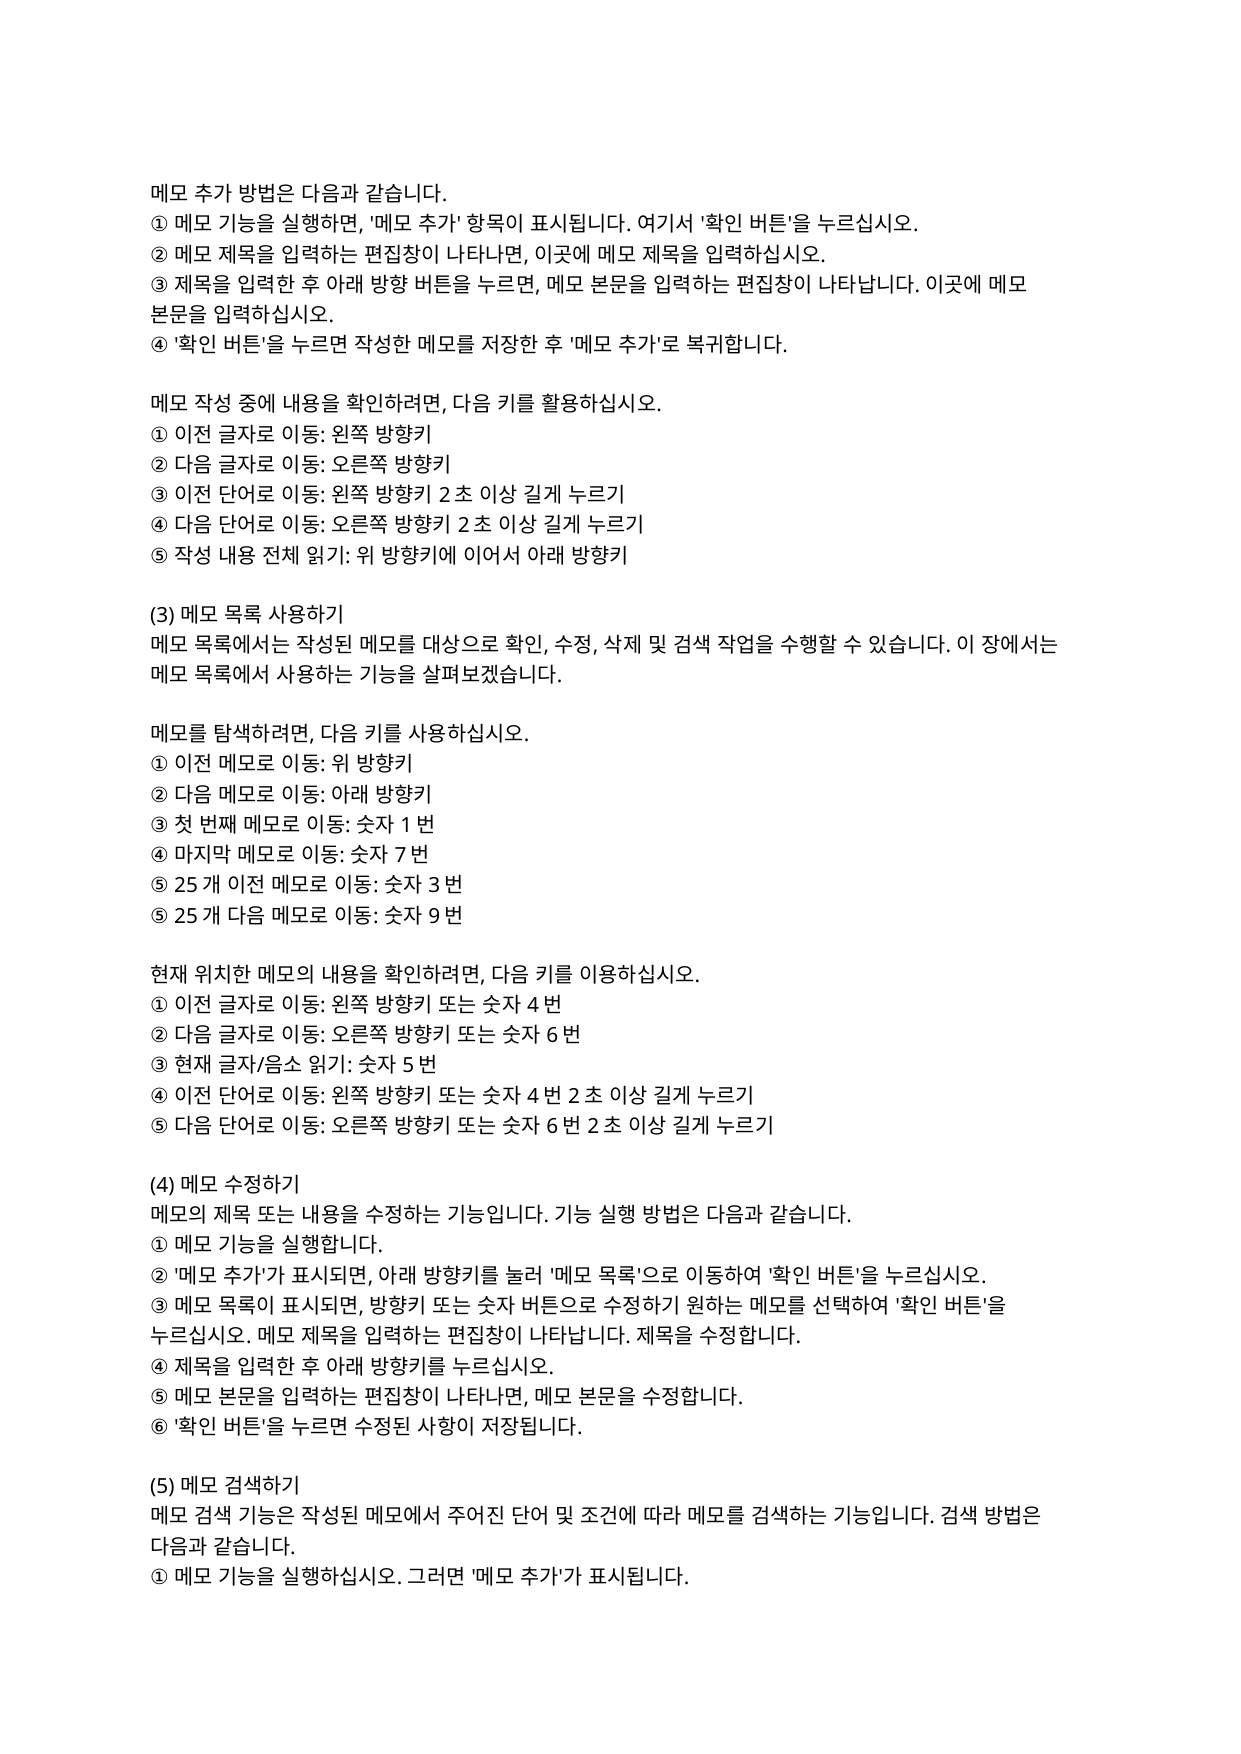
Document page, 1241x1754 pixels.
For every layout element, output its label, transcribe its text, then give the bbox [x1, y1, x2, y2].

text ④ 이전 단어로 이동: 왼쪽 방향키 또는 숫자 4번 2초 이상 길게 누르기 [150, 1079, 1090, 1109]
text ① 메모 기능을 실행합니다. [150, 1229, 1090, 1259]
text 메모 추가 방법은 다음과 같습니다. [150, 177, 1090, 207]
text ② 다음 글자로 이동: 오른쪽 방향키 [150, 448, 1090, 478]
text ② '메모 추가'가 표시되면, 아래 방향키를 눌러 '메모 목록'으로 이동하여 '확인 버튼'을 누르십시오. [150, 1259, 1090, 1289]
text 메모의 제목 또는 내용을 수정하는 기능입니다. 기능 실행 방법은 다음과 같습니다. [150, 1198, 1090, 1229]
text ① 이전 글자로 이동: 왼쪽 방향키 또는 숫자 4번 [150, 988, 1090, 1018]
text ③ 이전 단어로 이동: 왼쪽 방향키 2초 이상 길게 누르기 [150, 478, 1090, 509]
text ④ 다음 단어로 이동: 오른쪽 방향키 2초 이상 길게 누르기 [150, 509, 1090, 539]
text ① 이전 글자로 이동: 왼쪽 방향키 [150, 418, 1090, 448]
text ③ 제목을 입력한 후 아래 방향 버튼을 누르면, 메모 본문을 입력하는 편집창이 나타납니다. 이곳에 메모 본문을 입력하십시오. [150, 268, 1090, 329]
text ④ 제목을 입력한 후 아래 방향키를 누르십시오. [150, 1350, 1090, 1380]
text ⑤ 메모 본문을 입력하는 편집창이 나타나면, 메모 본문을 수정합니다. [150, 1380, 1090, 1411]
text ② 다음 메모로 이동: 아래 방향키 [150, 778, 1090, 808]
text ④ '확인 버튼'을 누르면 작성한 메모를 저장한 후 '메모 추가'로 복귀합니다. [150, 329, 1090, 359]
text 현재 위치한 메모의 내용을 확인하려면, 다음 키를 이용하십시오. [150, 958, 1090, 988]
text ⑥ '확인 버튼'을 누르면 수정된 사항이 저장됩니다. [150, 1411, 1090, 1441]
text ③ 첫 번째 메모로 이동: 숫자 1번 [150, 808, 1090, 838]
text ⑤ 다음 단어로 이동: 오른쪽 방향키 또는 숫자 6번 2초 이상 길게 누르기 [150, 1109, 1090, 1140]
text 메모 검색 기능은 작성된 메모에서 주어진 단어 및 조건에 따라 메모를 검색하는 기능입니다. 검색 방법은 다음과 같습니다. [150, 1500, 1090, 1560]
text ③ 메모 목록이 표시되면, 방향키 또는 숫자 버튼으로 수정하기 원하는 메모를 선택하여 '확인 버튼'을 누르십시오. 메모 제목을 입력하는 편집창이 나타납니다. 제목을 수정합니다. [150, 1289, 1090, 1350]
text 메모를 탐색하려면, 다음 키를 사용하십시오. [150, 717, 1090, 747]
text ② 다음 글자로 이동: 오른쪽 방향키 또는 숫자 6번 [150, 1018, 1090, 1049]
text ④ 마지막 메모로 이동: 숫자 7번 [150, 838, 1090, 869]
text ③ 현재 글자/음소 읽기: 숫자 5번 [150, 1049, 1090, 1079]
text ⑤ 25개 다음 메모로 이동: 숫자 9번 [150, 899, 1090, 929]
text 메모 작성 중에 내용을 확인하려면, 다음 키를 활용하십시오. [150, 387, 1090, 418]
text (5) 메모 검색하기 [150, 1469, 1090, 1500]
text 메모 목록에서는 작성된 메모를 대상으로 확인, 수정, 삭제 및 검색 작업을 수행할 수 있습니다. 이 장에서는 메모 목록에서 사용하는 기능을 살펴보겠습니다. [150, 628, 1090, 689]
text (4) 메모 수정하기 [150, 1168, 1090, 1198]
text (3) 메모 목록 사용하기 [150, 598, 1090, 628]
text ⑤ 작성 내용 전체 읽기: 위 방향키에 이어서 아래 방향키 [150, 539, 1090, 569]
text ② 메모 제목을 입력하는 편집창이 나타나면, 이곳에 메모 제목을 입력하십시오. [150, 238, 1090, 268]
text ① 메모 기능을 실행하면, '메모 추가' 항목이 표시됩니다. 여기서 '확인 버튼'을 누르십시오. [150, 207, 1090, 238]
text ① 이전 메모로 이동: 위 방향키 [150, 747, 1090, 778]
text ① 메모 기능을 실행하십시오. 그러면 '메모 추가'가 표시됩니다. [150, 1560, 1090, 1591]
text ⑤ 25개 이전 메모로 이동: 숫자 3번 [150, 869, 1090, 899]
